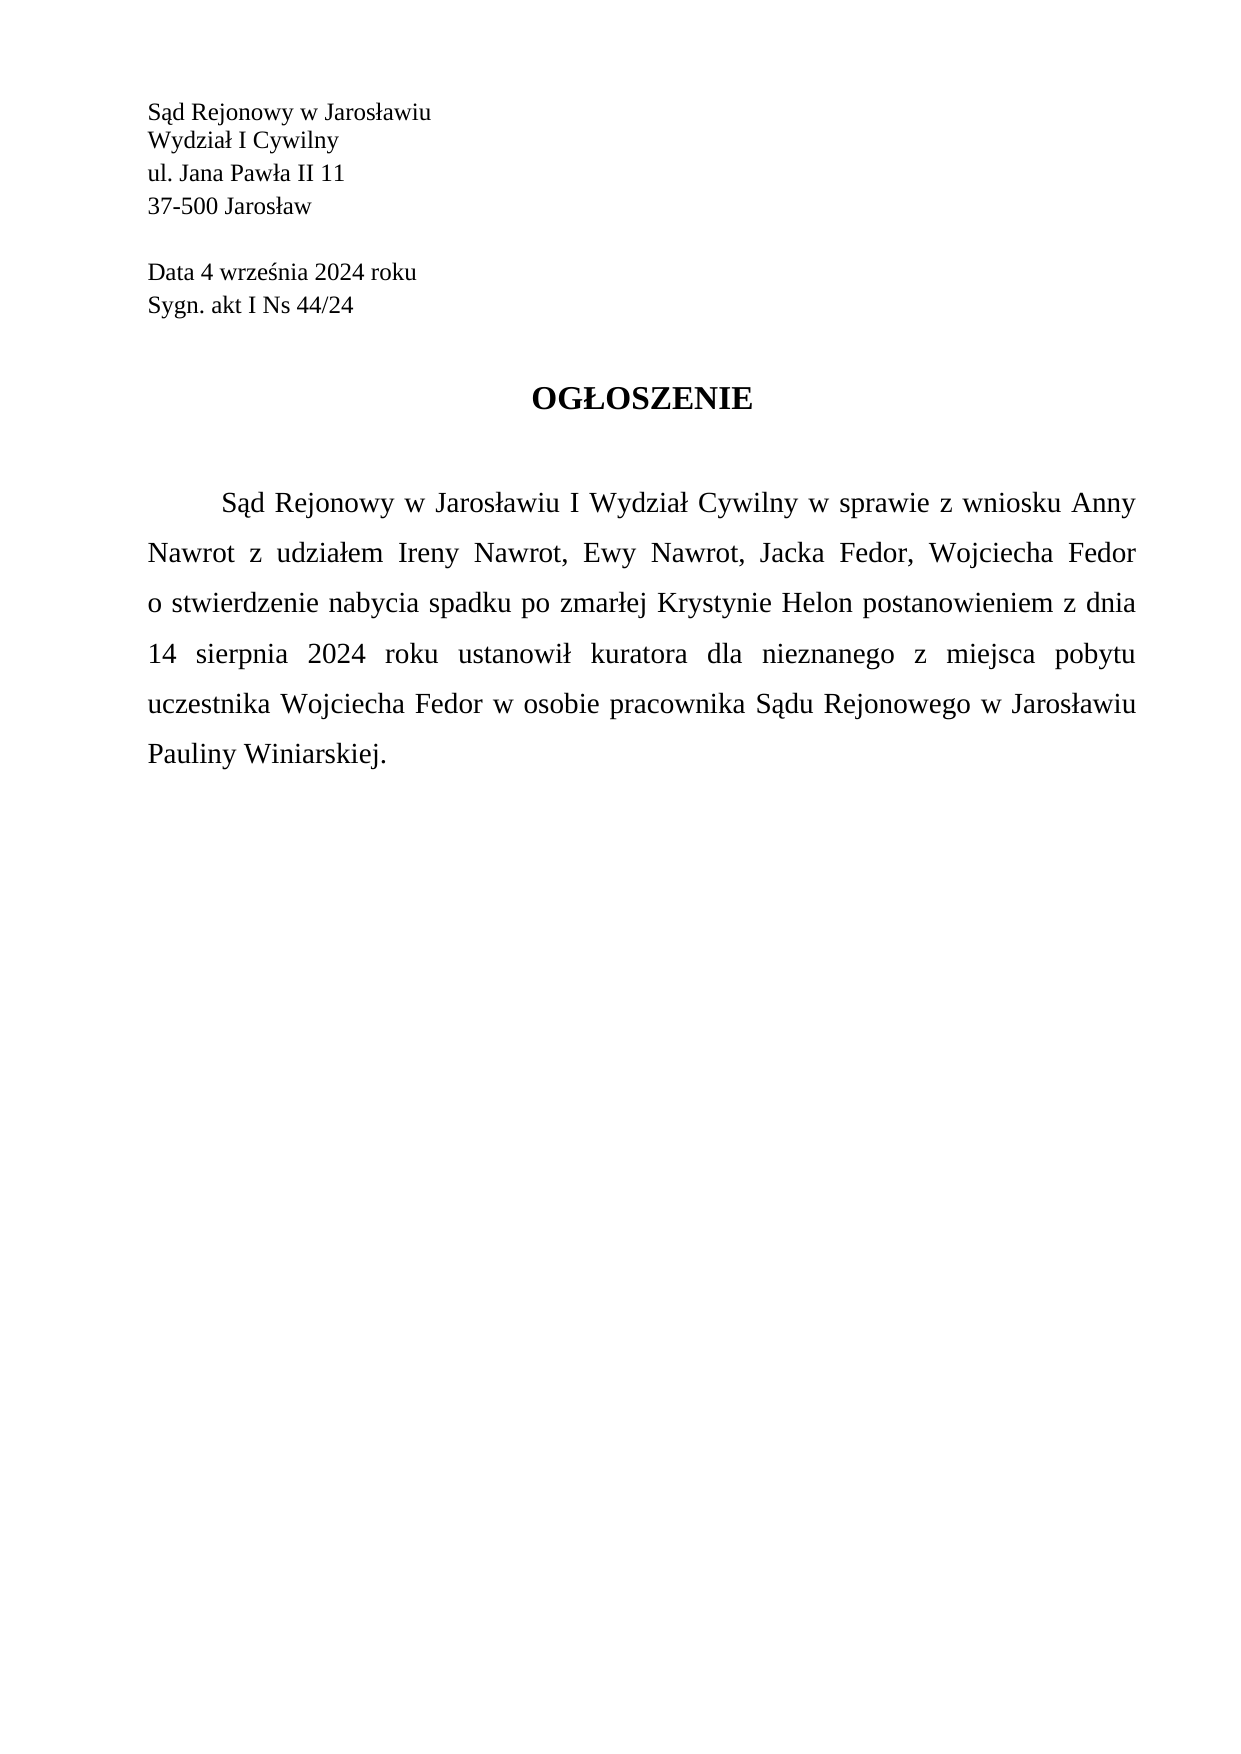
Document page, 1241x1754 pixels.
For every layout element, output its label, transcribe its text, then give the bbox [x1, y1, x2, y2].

text ul. Jana Pawła II 11 [147, 158, 1137, 187]
text OGŁOSZENIE [147, 379, 1137, 417]
text Sąd Rejonowy w Jarosławiu [147, 88, 1137, 125]
text Wydział I Cywilny [147, 125, 1137, 154]
text Sąd Rejonowy w Jarosławiu I Wydział Cywilny w sprawie z wniosku Anny Nawrot z udziałem Ireny Nawrot, Ewy Nawrot, Jacka Fedor, Wojciecha Fedor o stwierdzenie nabycia spadku po zmarłej Krystynie Helon postanowieniem z dnia 14 sierpnia 2024 roku ustanowił kuratora dla nieznanego z miejsca pobytu uczestnika Wojciecha Fedor w osobie pracownika Sądu Rejonowego w Jarosławiu Pauliny Winiarskiej. [147, 439, 1137, 770]
text 37-500 Jarosław [147, 191, 1137, 220]
text Sygn. akt I Ns 44/24 [147, 290, 1137, 319]
text Data 4 września 2024 roku [147, 257, 1137, 286]
